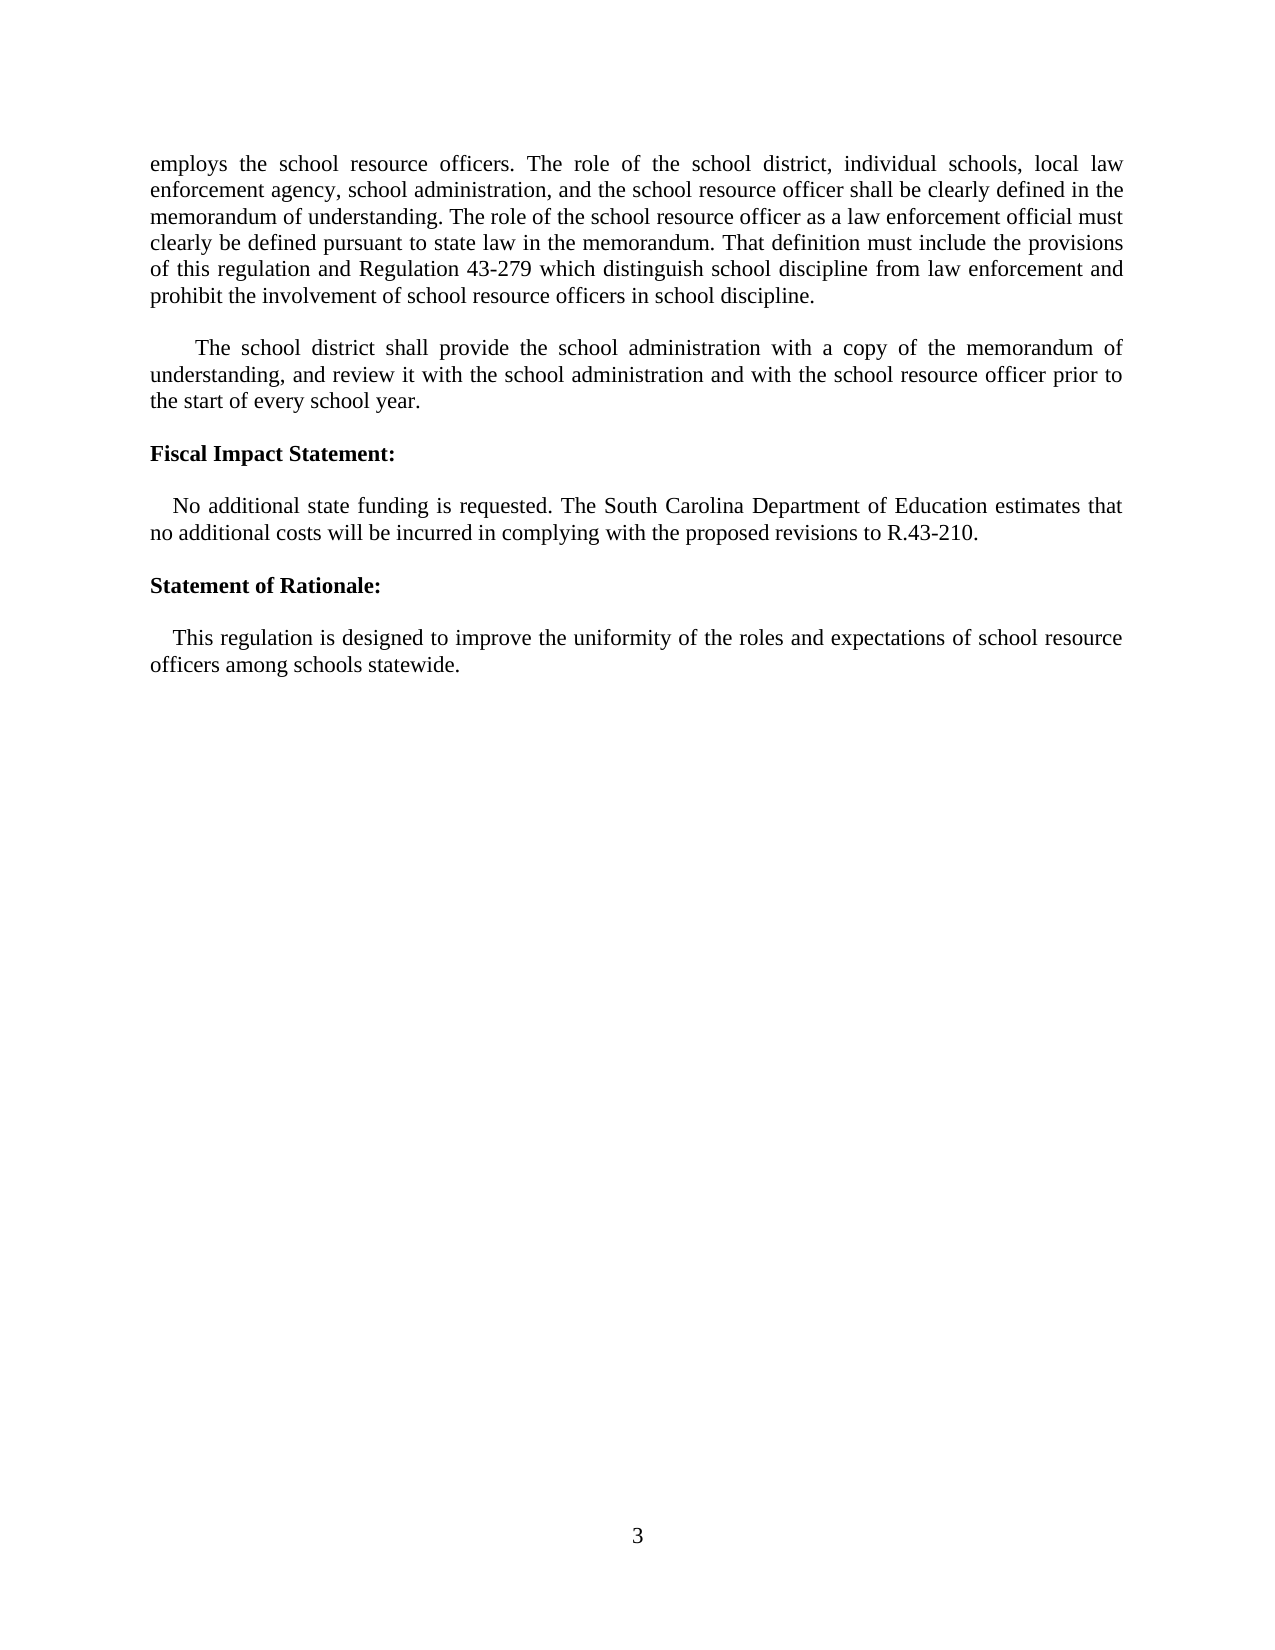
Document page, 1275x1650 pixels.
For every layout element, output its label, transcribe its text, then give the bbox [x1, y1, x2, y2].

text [150, 150, 1125, 308]
text Statement of Rationale: [150, 572, 1125, 598]
text This regulation is designed to improve the uniformity of the roles and expectations of school resource officers among schools statewide. [150, 624, 1125, 677]
text The school district shall provide the school administration with a copy of the memorandum of understanding, and review it with the school administration and with the school resource officer prior to the start of every school year. [150, 334, 1125, 413]
text No additional state funding is requested. The South Carolina Department of Education estimates that no additional costs will be incurred in complying with the proposed revisions to R.43-210. [150, 493, 1125, 545]
text Fiscal Impact Statement: [150, 440, 1125, 466]
